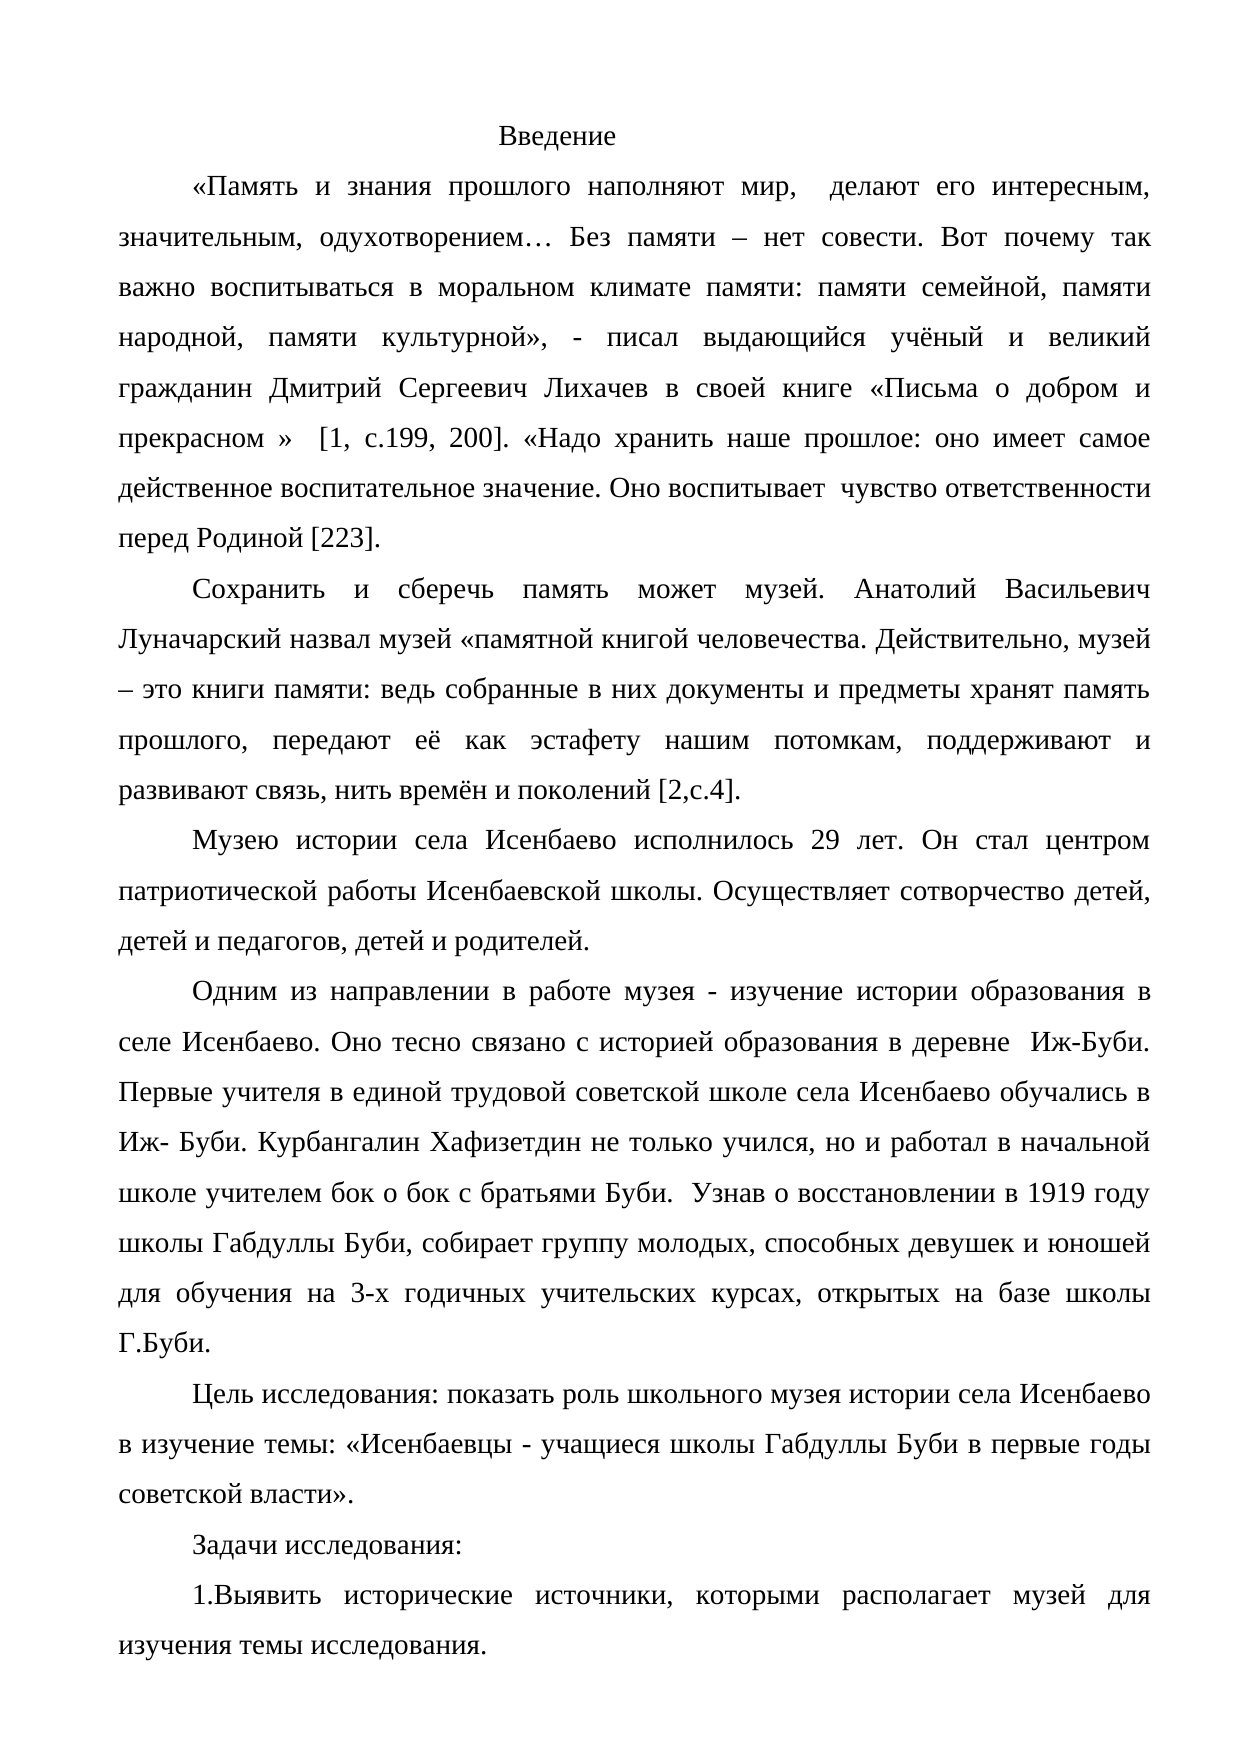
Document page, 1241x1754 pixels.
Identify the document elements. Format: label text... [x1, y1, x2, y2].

text 1.Выявить исторические источники, которыми располагает музей для изучения темы исследования. [118, 1577, 1152, 1661]
text Одним из направлении в работе музея - изучение истории образования в селе Исенбаево. Оно тесно связано с историей образования в деревне Иж-Буби. Первые учителя в единой трудовой советской школе села Исенбаево обучались в Иж- Буби. Курбангалин Хафизетдин не только учился, но и работал в начальной школе учителем бок о бок с братьями Буби. Узнав о восстановлении в 1919 году школы Габдуллы Буби, собирает группу молодых, способных девушек и юношей для обучения на 3-х годичных учительских курсах, открытых на базе школы Г.Буби. [118, 973, 1152, 1359]
text Введение [118, 118, 1152, 152]
text Музею истории села Исенбаево исполнилось 29 лет. Он стал центром патриотической работы Исенбаевской школы. Осуществляет сотворчество детей, детей и педагогов, детей и родителей. [118, 822, 1152, 957]
text «Память и знания прошлого наполняют мир, делают его интересным, значительным, одухотворением… Без памяти – нет совести. Вот почему так важно воспитываться в моральном климате памяти: памяти семейной, памяти народной, памяти культурной», - писал выдающийся учёный и великий гражданин Дмитрий Сергеевич Лихачев в своей книге «Письма о добром и прекрасном » [1, c.199, 200]. «Надо хранить наше прошлое: оно имеет самое действенное воспитательное значение. Оно воспитывает чувство ответственности перед Родиной [223]. [118, 168, 1152, 554]
text Цель исследования: показать роль школьного музея истории села Исенбаево в изучение темы: «Исенбаевцы - учащиеся школы Габдуллы Буби в первые годы советской власти». [118, 1376, 1152, 1510]
text Задачи исследования: [118, 1527, 1152, 1560]
text Сохранить и сберечь память может музей. Анатолий Васильевич Луначарский назвал музей «памятной книгой человечества. Действительно, музей – это книги памяти: ведь собранные в них документы и предметы хранят память прошлого, передают её как эстафету нашим потомкам, поддерживают и развивают связь, нить времён и поколений [2,с.4]. [118, 571, 1152, 806]
